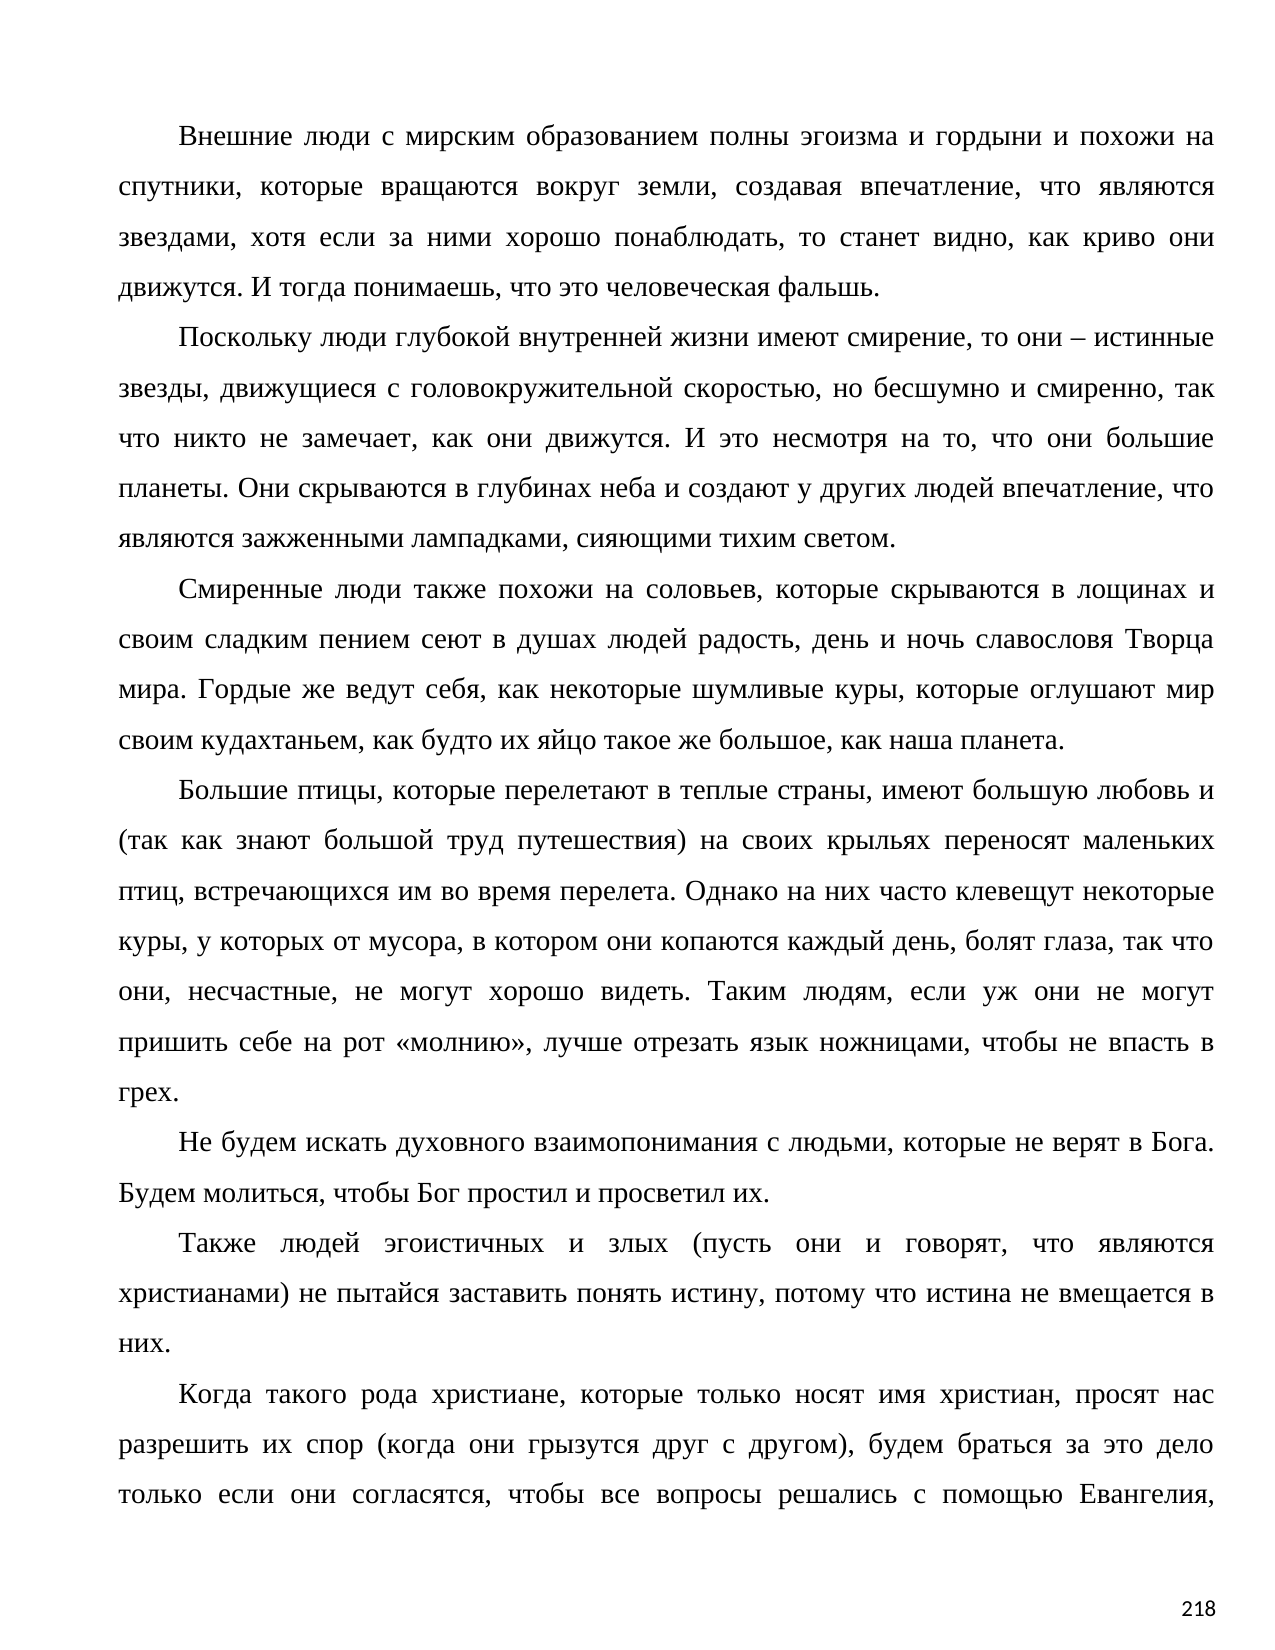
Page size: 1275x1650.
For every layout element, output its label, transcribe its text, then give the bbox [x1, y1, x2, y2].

text Большие птицы, которые перелетают в теплые страны, имеют большую любовь и (так как знают большой труд путешествия) на своих крыльях переносят маленьких птиц, встречающихся им во время перелета. Однако на них часто клевещут некоторые куры, у которых от мусора, в котором они копаются каждый день, болят глаза, так что они, несчастные, не могут хорошо видеть. Таким людям, если уж они не могут пришить себе на рот «молнию», лучше отрезать язык ножницами, чтобы не впасть в грех. [118, 772, 1216, 1108]
text Также людей эгоистичных и злых (пусть они и говорят, что являются христианами) не пытайся заставить понять истину, потому что истина не вмещается в них. [118, 1225, 1216, 1359]
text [118, 1376, 1216, 1510]
text Не будем искать духовного взаимопонимания с людьми, которые не верят в Бога. Будем молиться, чтобы Бог простил и просветил их. [118, 1124, 1216, 1208]
text Смиренные люди также похожи на соловьев, которые скрываются в лощинах и своим сладким пением сеют в душах людей радость, день и ночь славословя Творца мира. Гордые же ведут себя, как некоторые шумливые куры, которые оглушают мир своим кудахтаньем, как будто их яйцо такое же большое, как наша планета. [118, 571, 1216, 755]
text Поскольку люди глубокой внутренней жизни имеют смирение, то они – истинные звезды, движущиеся с головокружительной скоростью, но бесшумно и смиренно, так что никто не замечает, как они движутся. И это несмотря на то, что они большие планеты. Они скрываются в глубинах неба и создают у других людей впечатление, что являются зажженными лампадками, сияющими тихим светом. [118, 319, 1216, 554]
text Внешние люди с мирским образованием полны эгоизма и гордыни и похожи на спутники, которые вращаются вокруг земли, создавая впечатление, что являются звездами, хотя если за ними хорошо понаблюдать, то станет видно, как криво они движутся. И тогда понимаешь, что это человеческая фальшь. [118, 118, 1216, 303]
